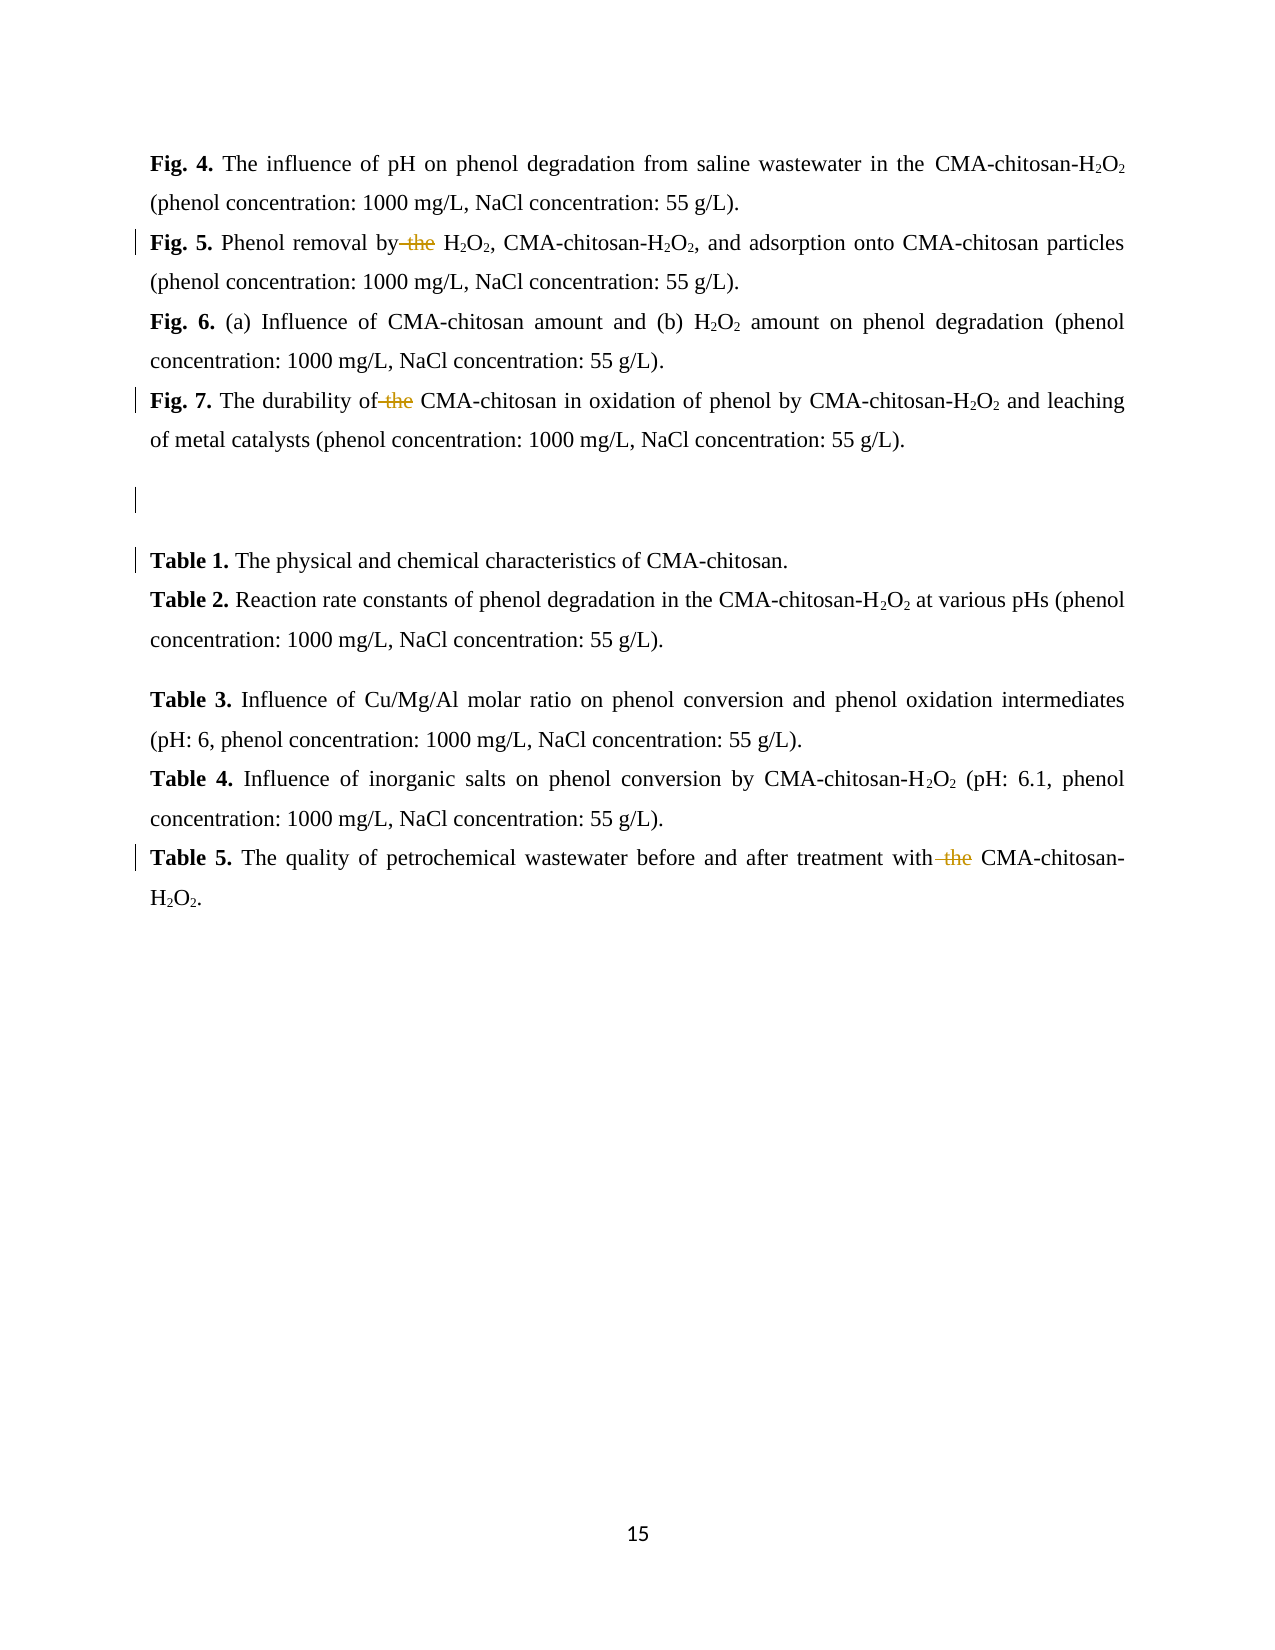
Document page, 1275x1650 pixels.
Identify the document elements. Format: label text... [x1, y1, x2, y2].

text Fig. 5. Phenol removal by H2O2, CMA-chitosan-H2O2, and adsorption onto CMA-chitosan particles (phenol concentration: 1000 mg/L, NaCl concentration: 55 g/L). [150, 229, 1125, 295]
text Fig. 6. (a) Influence of CMA-chitosan amount and (b) H2O2 amount on phenol degradation (phenol concentration: 1000 mg/L, NaCl concentration: 55 g/L). [150, 308, 1125, 374]
text Table 1. The physical and chemical characteristics of CMA-chitosan. [150, 547, 1125, 573]
text Table 5. The quality of petrochemical wastewater before and after treatment with CMA-chitosan-H2O2. [150, 844, 1125, 910]
text Table 3. Influence of Cu/Mg/Al molar ratio on phenol conversion and phenol oxidation intermediates (pH: 6, phenol concentration: 1000 mg/L, NaCl concentration: 55 g/L). [150, 686, 1125, 752]
text Table 4. Influence of inorganic salts on phenol conversion by CMA-chitosan-H2O2 (pH: 6.1, phenol concentration: 1000 mg/L, NaCl concentration: 55 g/L). [150, 765, 1125, 831]
text Table 2. Reaction rate constants of phenol degradation in the CMA-chitosan-H2O2 at various pHs (phenol concentration: 1000 mg/L, NaCl concentration: 55 g/L). [150, 586, 1125, 652]
text Fig. 7. The durability of CMA-chitosan in oxidation of phenol by CMA-chitosan-H2O2 and leaching of metal catalysts (phenol concentration: 1000 mg/L, NaCl concentration: 55 g/L). [150, 387, 1125, 453]
text Fig. 4. The influence of pH on phenol degradation from saline wastewater in the CMA-chitosan-H2O2 (phenol concentration: 1000 mg/L, NaCl concentration: 55 g/L). [150, 150, 1125, 216]
